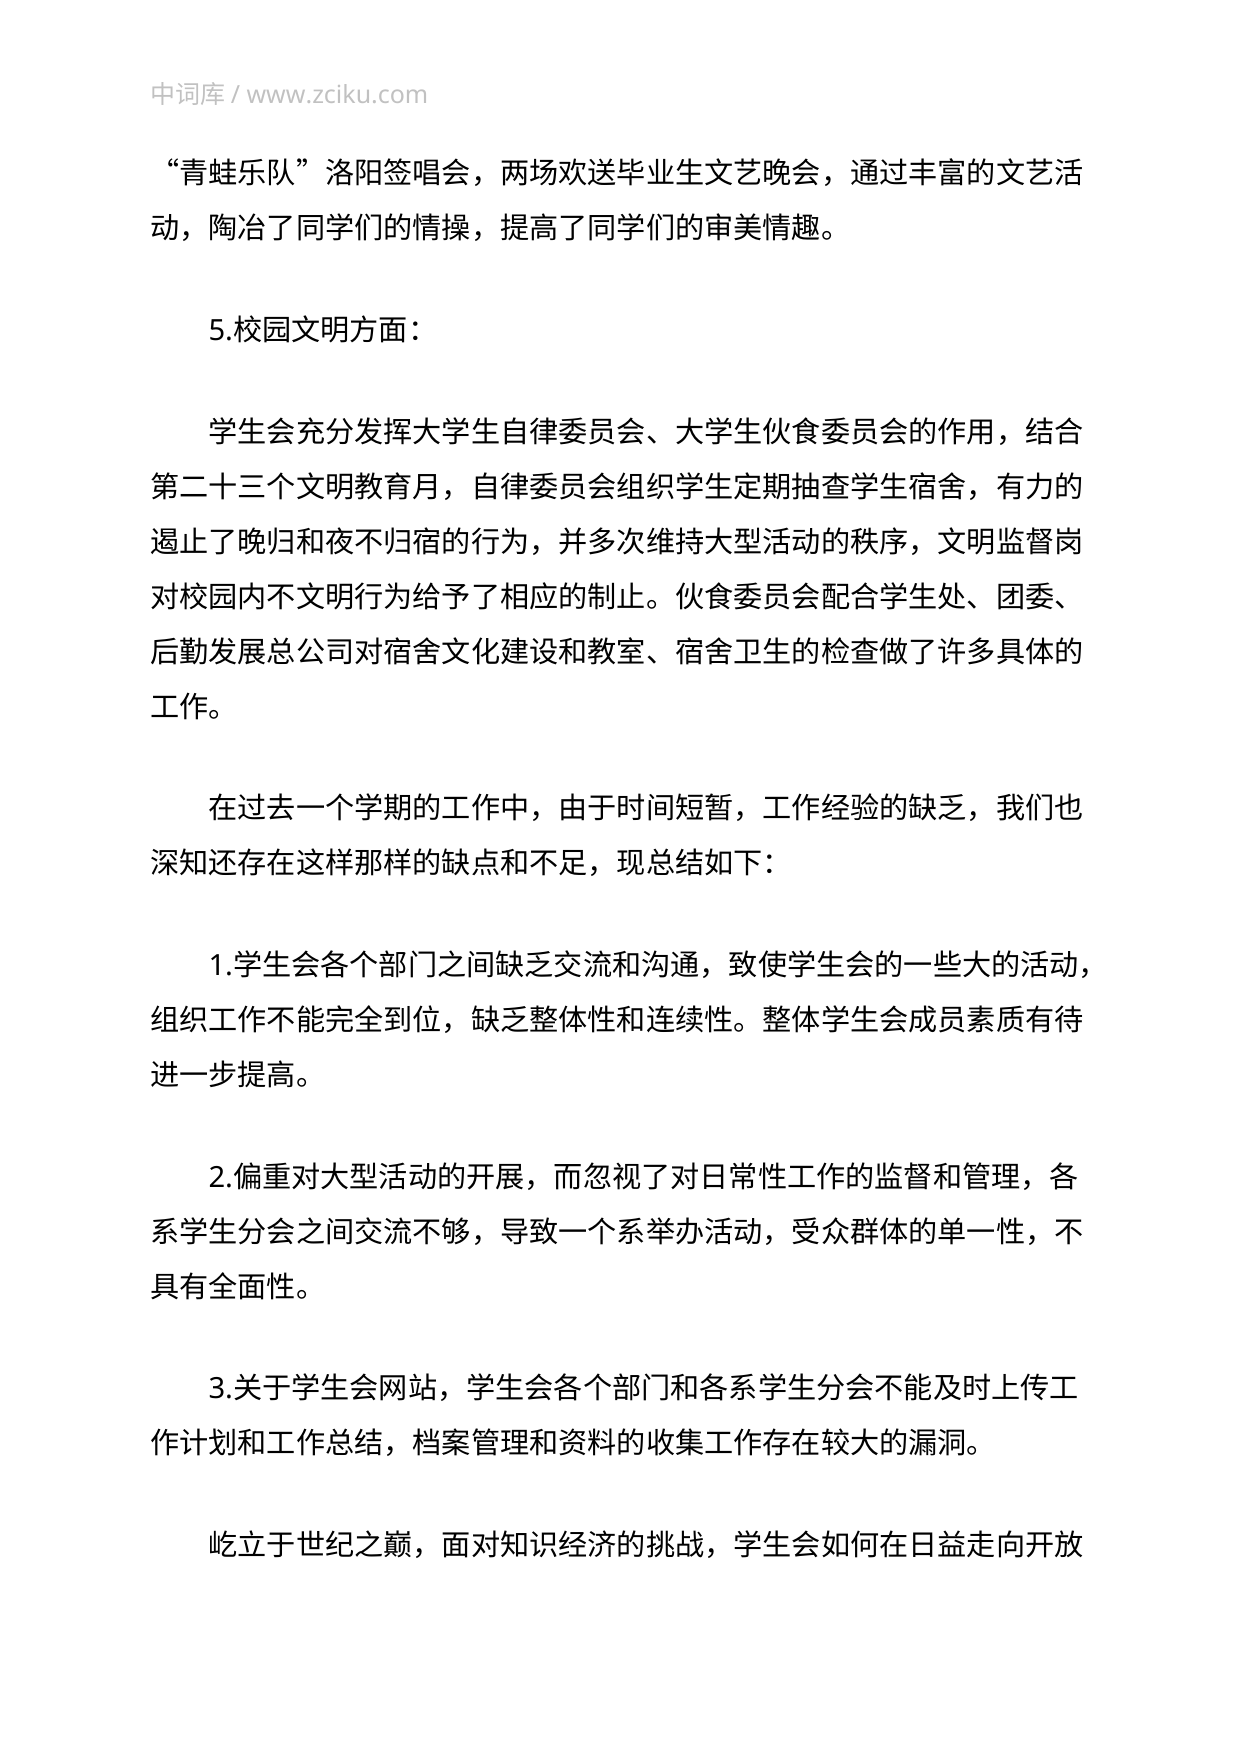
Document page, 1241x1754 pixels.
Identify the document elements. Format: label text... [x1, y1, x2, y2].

text 2.偏重对大型活动的开展，而忽视了对日常性工作的监督和管理，各系学生分会之间交流不够，导致一个系举办活动，受众群体的单一性，不具有全面性。 [150, 1153, 1090, 1305]
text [150, 1522, 1090, 1564]
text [150, 150, 1090, 247]
text 学生会充分发挥大学生自律委员会、大学生伙食委员会的作用，结合第二十三个文明教育月，自律委员会组织学生定期抽查学生宿舍，有力的遏止了晚归和夜不归宿的行为，并多次维持大型活动的秩序，文明监督岗对校园内不文明行为给予了相应的制止。伙食委员会配合学生处、团委、后勤发展总公司对宿舍文化建设和教室、宿舍卫生的检查做了许多具体的工作。 [150, 409, 1090, 725]
text 1.学生会各个部门之间缺乏交流和沟通，致使学生会的一些大的活动，组织工作不能完全到位，缺乏整体性和连续性。整体学生会成员素质有待进一步提高。 [150, 942, 1090, 1094]
text 5.校园文明方面： [150, 307, 1090, 349]
text 3.关于学生会网站，学生会各个部门和各系学生分会不能及时上传工作计划和工作总结，档案管理和资料的收集工作存在较大的漏洞。 [150, 1365, 1090, 1462]
text 在过去一个学期的工作中，由于时间短暂，工作经验的缺乏，我们也深知还存在这样那样的缺点和不足，现总结如下： [150, 785, 1090, 882]
